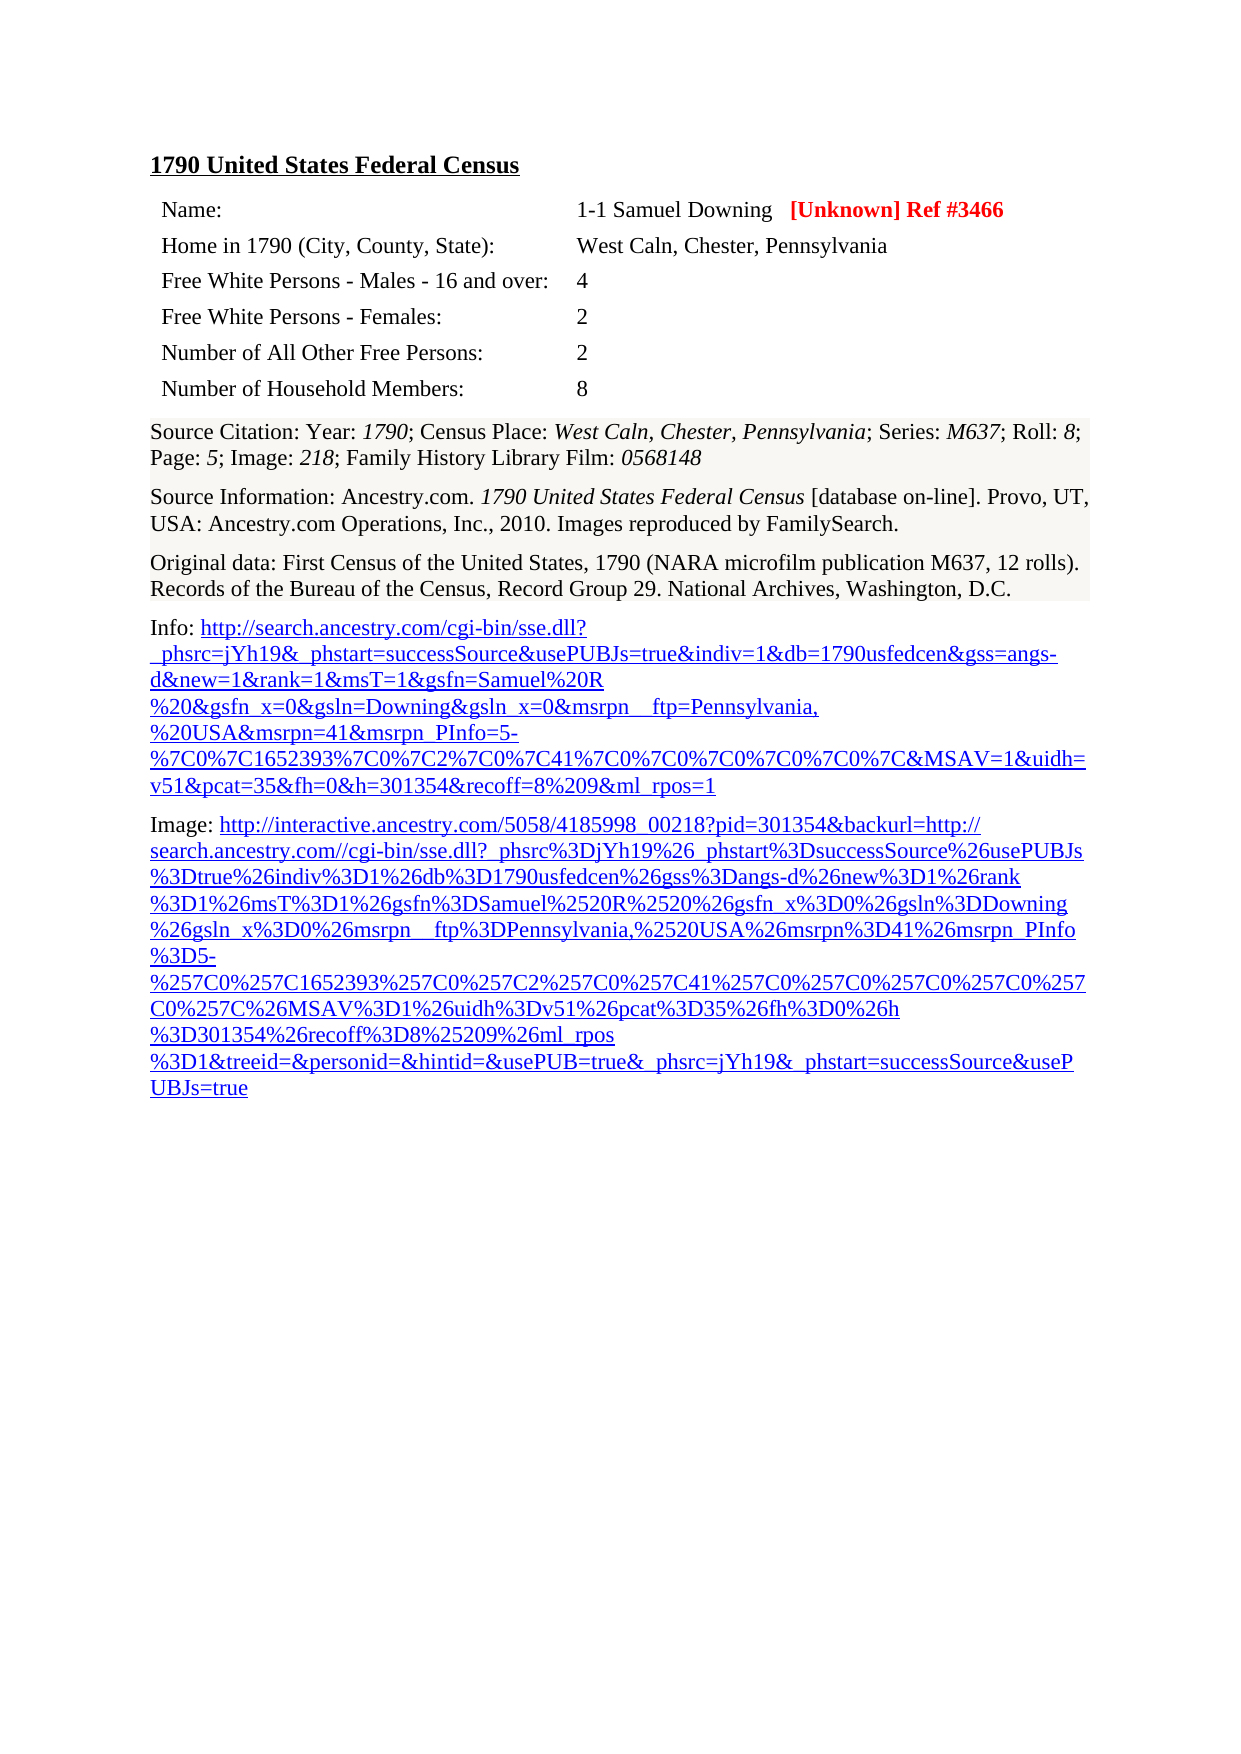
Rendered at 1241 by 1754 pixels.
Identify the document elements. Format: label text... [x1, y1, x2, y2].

text 1790 United States Federal Census [150, 150, 1090, 179]
table_cell 2 [564, 334, 1108, 370]
text Source Citation: Year: 1790; Census Place: West Caln, Chester, Pennsylvania; Series: M637; Roll: 8; Page: 5; Image: 218; Family History Library Film: 0568148 [150, 418, 1090, 471]
table_header Name: [149, 191, 564, 227]
table_header 1-1 Samuel Downing [Unknown] Ref #3466 [564, 191, 1108, 227]
text Image: http://interactive.ancestry.com/5058/4185998_00218?pid=301354&backurl=http://search.ancestry.com//cgi-bin/sse.dll?_phsrc%3DjYh19%26_phstart%3DsuccessSource%26usePUBJs%3Dtrue%26indiv%3D1%26db%3D1790usfedcen%26gss%3Dangs-d%26new%3D1%26rank%3D1%26msT%3D1%26gsfn%3DSamuel%2520R%2520%26gsfn_x%3D0%26gsln%3DDowning%26gsln_x%3D0%26msrpn__ftp%3DPennsylvania,%2520USA%26msrpn%3D41%26msrpn_PInfo%3D5-%257C0%257C1652393%257C0%257C2%257C0%257C41%257C0%257C0%257C0%257C0%257C0%257C%26MSAV%3D1%26uidh%3Dv51%26pcat%3D35%26fh%3D0%26h%3D301354%26recoff%3D8%25209%26ml_rpos%3D1&treeid=&personid=&hintid=&usePUB=true&_phsrc=jYh19&_phstart=successSource&usePUBJs=true [150, 811, 1090, 1101]
table_cell 8 [564, 370, 1108, 406]
table_cell 2 [564, 299, 1108, 334]
table_cell West Caln, Chester, Pennsylvania [564, 227, 1108, 263]
table_cell Free White Persons - Females: [149, 299, 564, 334]
text Info: http://search.ancestry.com/cgi-bin/sse.dll?_phsrc=jYh19&_phstart=successSource&usePUBJs=true&indiv=1&db=1790usfedcen&gss=angs-d&new=1&rank=1&msT=1&gsfn=Samuel%20R%20&gsfn_x=0&gsln=Downing&gsln_x=0&msrpn__ftp=Pennsylvania,%20USA&msrpn=41&msrpn_PInfo=5-%7C0%7C1652393%7C0%7C2%7C0%7C41%7C0%7C0%7C0%7C0%7C0%7C&MSAV=1&uidh=v51&pcat=35&fh=0&h=301354&recoff=8%209&ml_rpos=1 [150, 614, 1090, 798]
text Source Information: Ancestry.com. 1790 United States Federal Census [database on-line]. Provo, UT, USA: Ancestry.com Operations, Inc., 2010. Images reproduced by FamilySearch. [150, 483, 1090, 536]
table_cell Home in 1790 (City, County, State): [149, 227, 564, 263]
table_cell Number of All Other Free Persons: [149, 334, 564, 370]
text Original data: First Census of the United States, 1790 (NARA microfilm publication M637, 12 rolls). Records of the Bureau of the Census, Record Group 29. National Archives, Washington, D.C. [150, 548, 1090, 601]
table_cell 4 [564, 263, 1108, 298]
table_cell Number of Household Members: [149, 370, 564, 406]
table_cell Free White Persons - Males - 16 and over: [149, 263, 564, 298]
